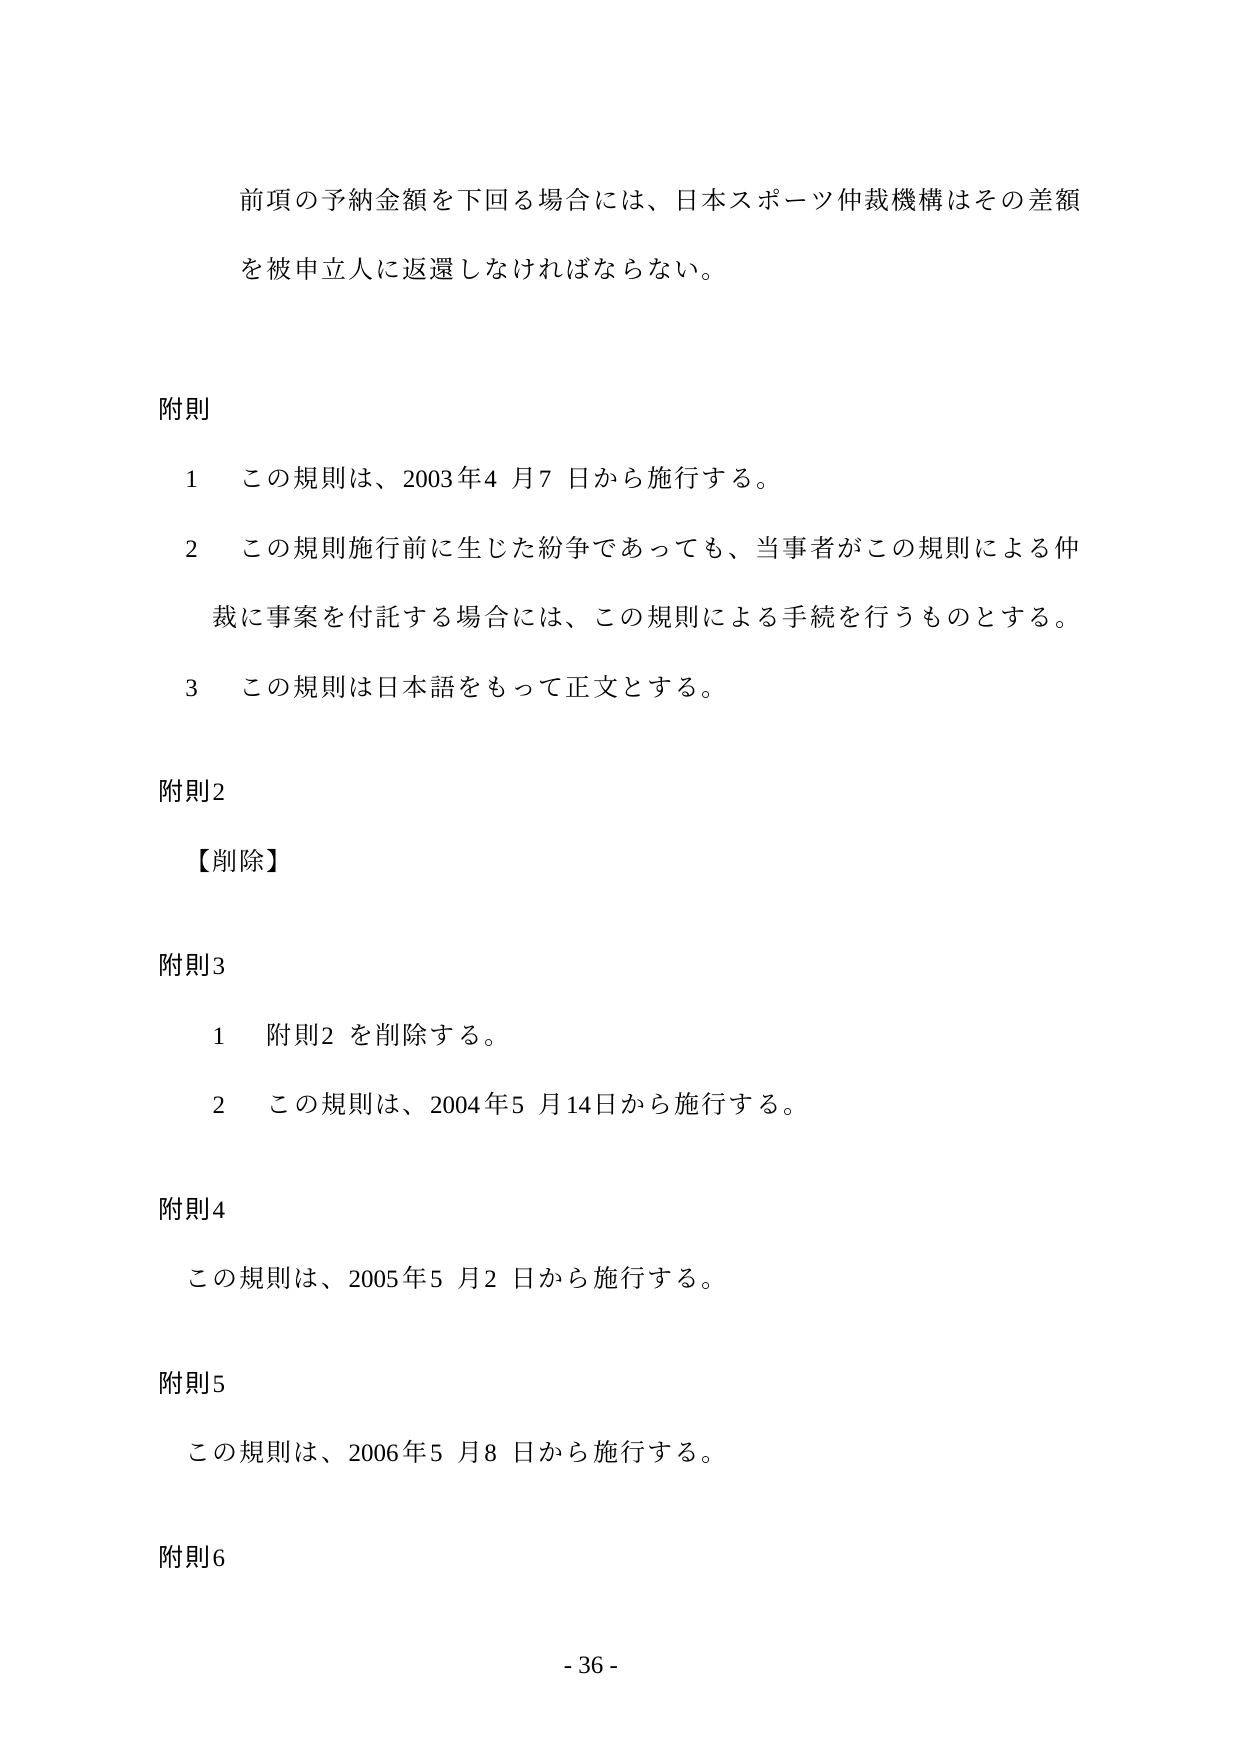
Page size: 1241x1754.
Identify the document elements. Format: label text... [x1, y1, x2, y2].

text 2 この規則は、2004年5月14日から施行する。 [185, 1068, 1082, 1138]
text 1 この規則は、2003年4月7日から施行する。 [158, 442, 1082, 512]
text 2 この規則施行前に生じた紛争であっても、当事者がこの規則による仲裁に事案を付託する場合には、この規則による手続を行うものとする。 [183, 512, 1082, 651]
text 附則6 [158, 1521, 1082, 1590]
text 3 この規則は日本語をもって正文とする。 [158, 651, 1082, 720]
text 1 附則2を削除する。 [185, 999, 1082, 1068]
text 附則3 [158, 929, 1082, 999]
text 【削除】 [158, 825, 1082, 894]
text この規則は、2005年5月2日から施行する。 [158, 1242, 1082, 1312]
text この規則は、2006年5月8日から施行する。 [158, 1416, 1082, 1486]
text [183, 164, 1082, 303]
text 附則5 [158, 1347, 1082, 1416]
text 附則 [158, 372, 1082, 442]
text 附則4 [158, 1173, 1082, 1242]
text 附則2 [158, 755, 1082, 825]
